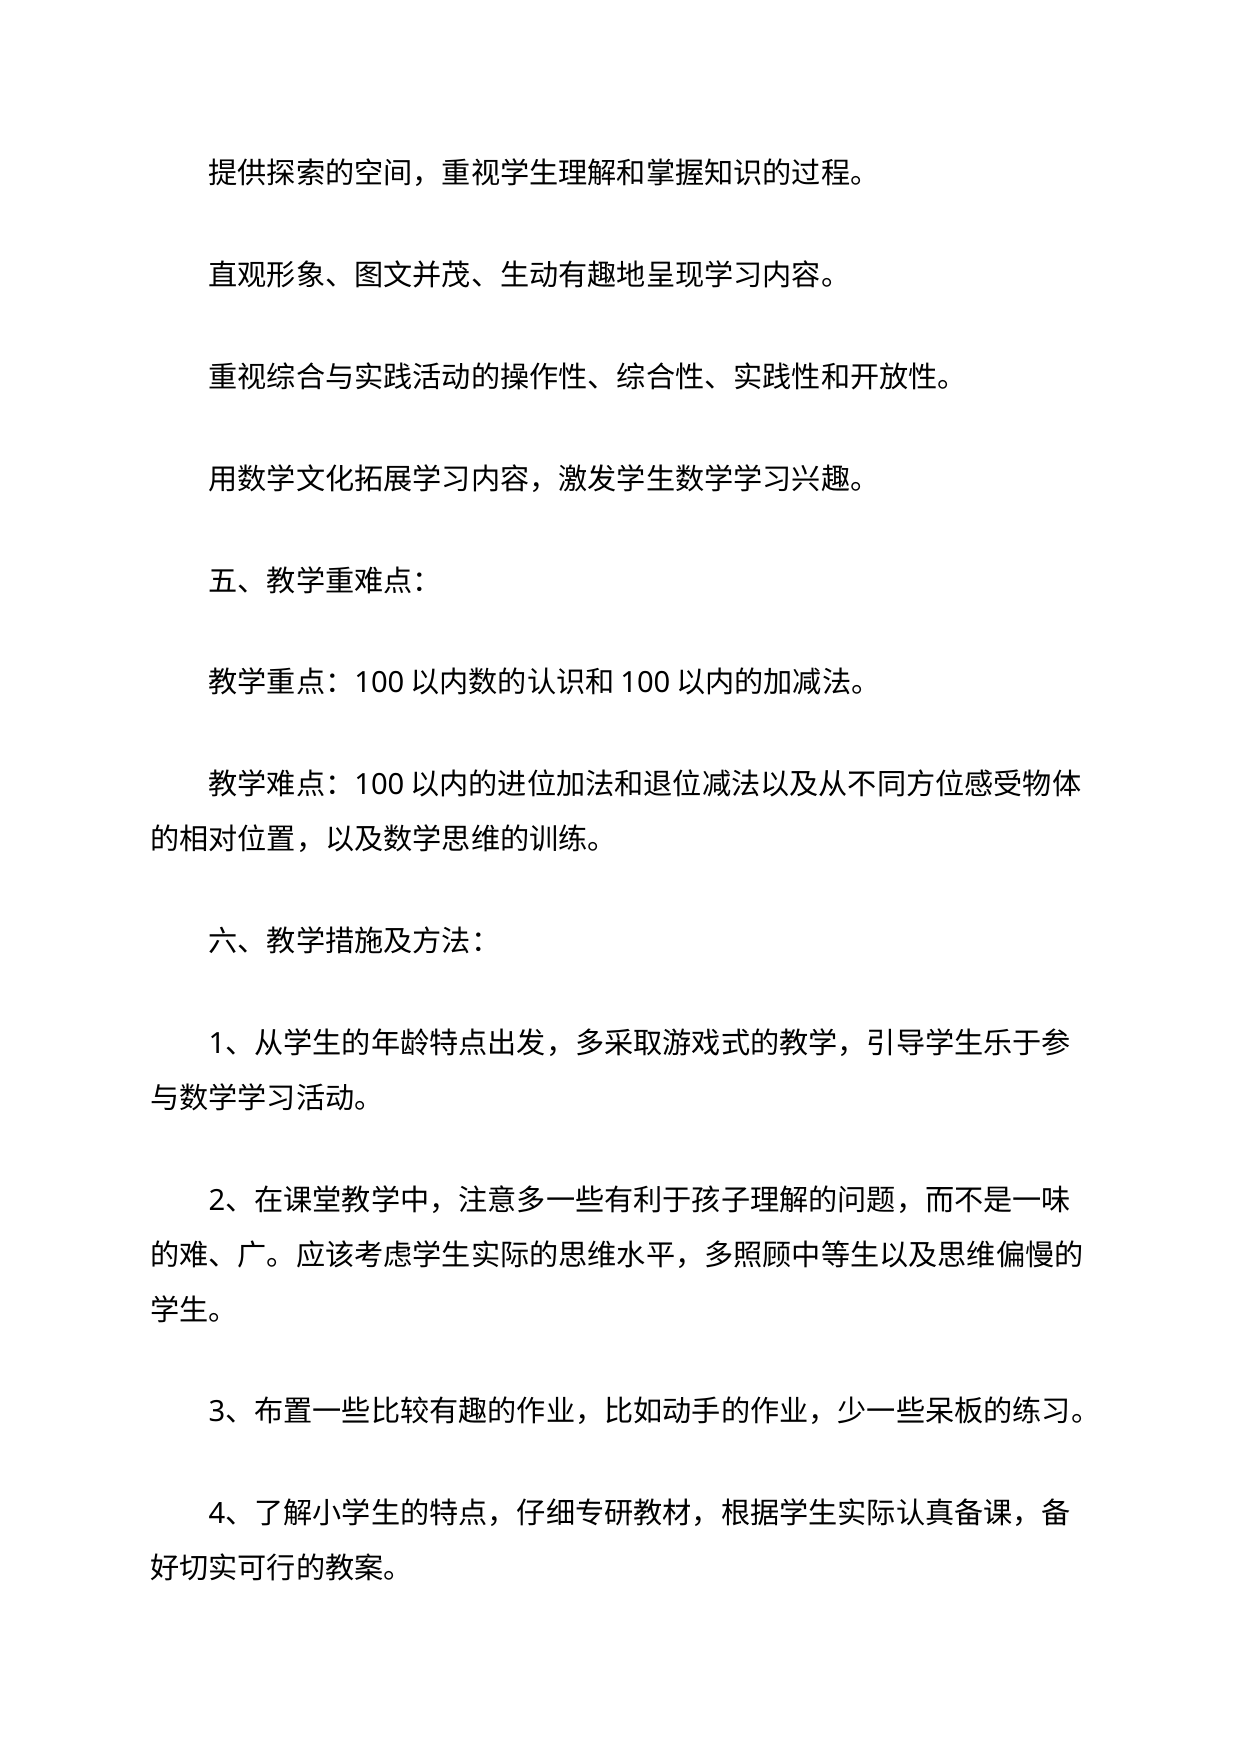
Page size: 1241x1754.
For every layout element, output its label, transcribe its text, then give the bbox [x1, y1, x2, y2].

text 教学难点：100以内的进位加法和退位减法以及从不同方位感受物体的相对位置，以及数学思维的训练。 [150, 761, 1090, 858]
text 提供探索的空间，重视学生理解和掌握知识的过程。 [150, 150, 1090, 192]
text 2、在课堂教学中，注意多一些有利于孩子理解的问题，而不是一味的难、广。应该考虑学生实际的思维水平，多照顾中等生以及思维偏慢的学生。 [150, 1176, 1090, 1328]
text 五、教学重难点： [150, 557, 1090, 599]
text 直观形象、图文并茂、生动有趣地呈现学习内容。 [150, 252, 1090, 294]
text 重视综合与实践活动的操作性、综合性、实践性和开放性。 [150, 353, 1090, 396]
text 4、了解小学生的特点，仔细专研教材，根据学生实际认真备课，备好切实可行的教案。 [150, 1490, 1090, 1587]
text 用数学文化拓展学习内容，激发学生数学学习兴趣。 [150, 455, 1090, 498]
text 六、教学措施及方法： [150, 918, 1090, 960]
text 教学重点：100以内数的认识和100以内的加减法。 [150, 659, 1090, 701]
text 1、从学生的年龄特点出发，多采取游戏式的教学，引导学生乐于参与数学学习活动。 [150, 1019, 1090, 1117]
text 3、布置一些比较有趣的作业，比如动手的作业，少一些呆板的练习。 [150, 1388, 1090, 1430]
